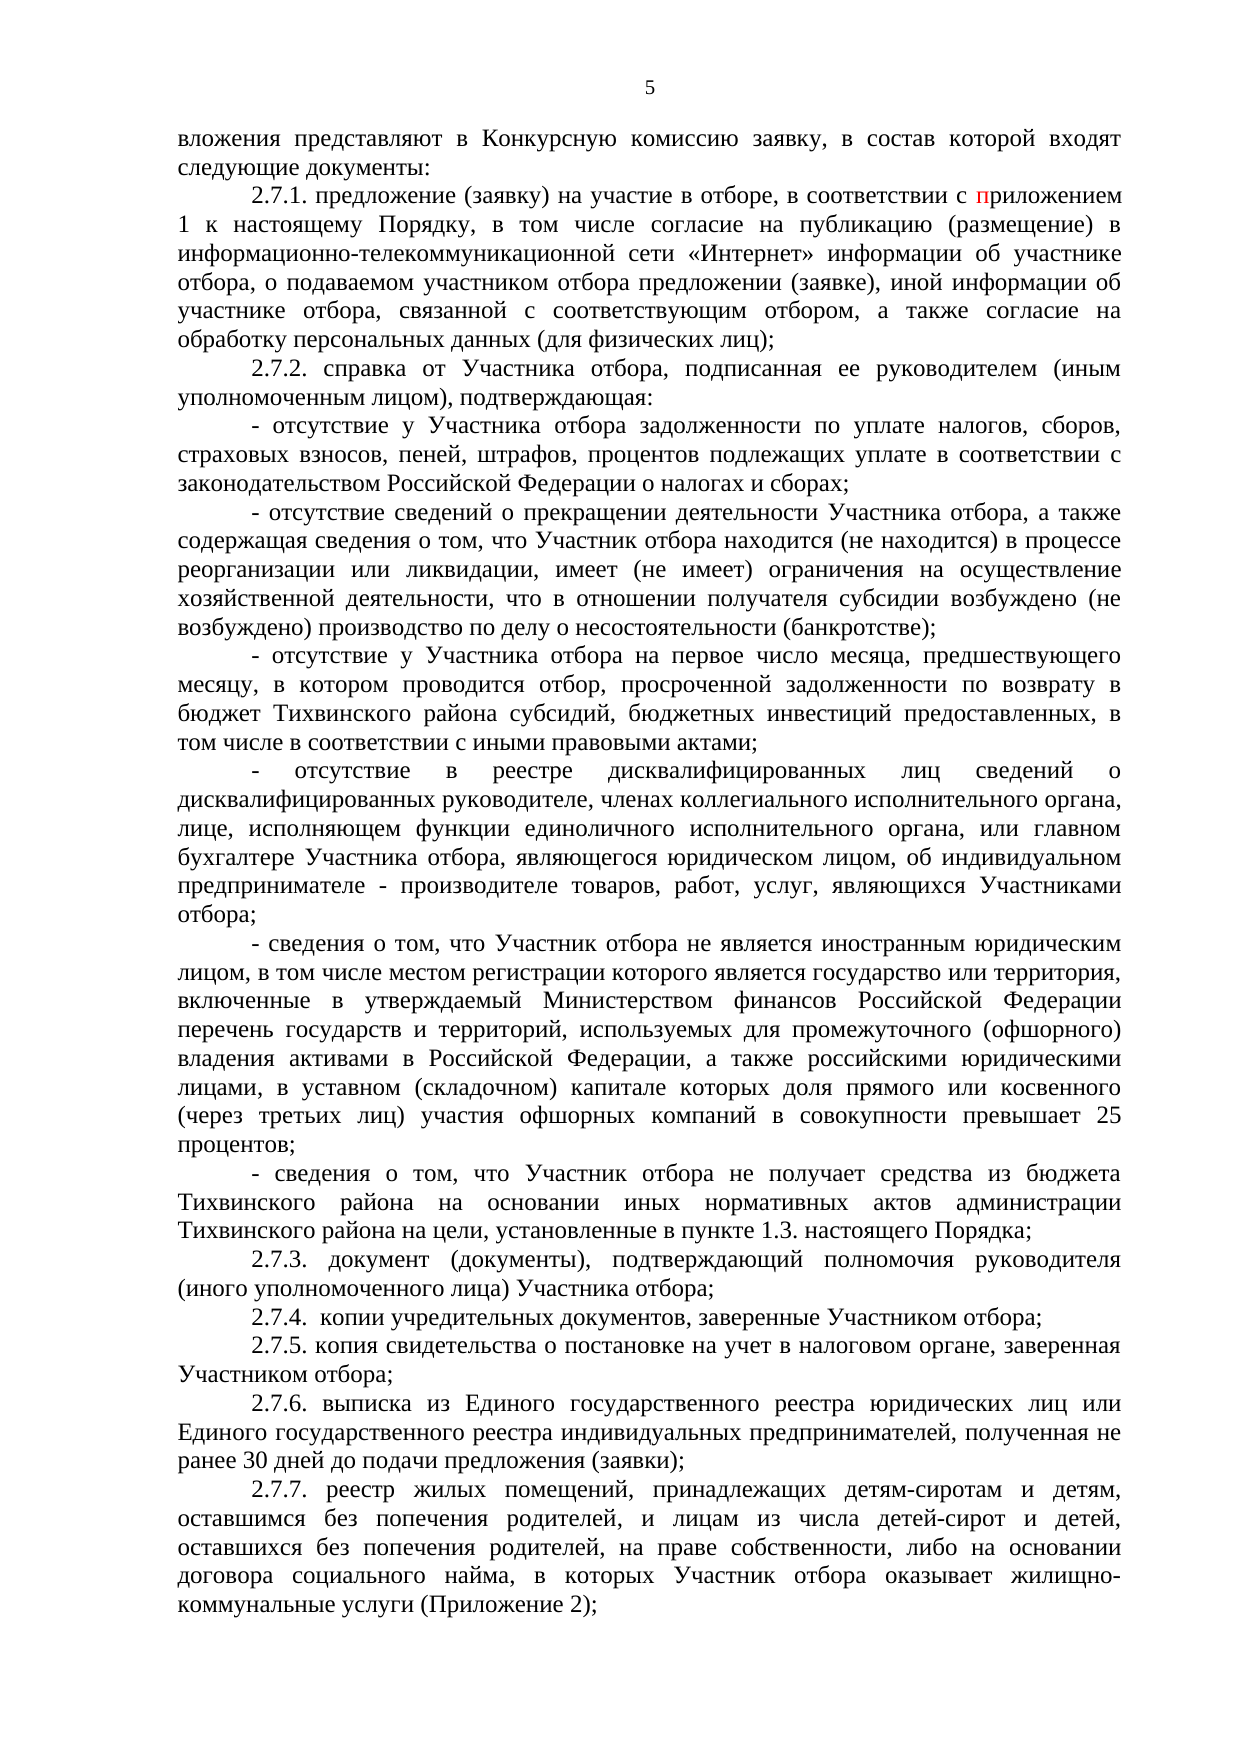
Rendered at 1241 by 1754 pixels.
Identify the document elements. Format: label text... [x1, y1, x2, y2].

text 2.7.4. копии учредительных документов, заверенные Участником отбора; [177, 1302, 1122, 1331]
text - отсутствие у Участника отбора задолженности по уплате налогов, сборов, страховых взносов, пеней, штрафов, процентов подлежащих уплате в соответствии с законодательством Российской Федерации о налогах и сборах; [177, 411, 1122, 497]
text - сведения о том, что Участник отбора не получает средства из бюджета Тихвинского района на основании иных нормативных актов администрации Тихвинского района на цели, установленные в пункте 1.3. настоящего Порядка; [177, 1158, 1122, 1244]
text - отсутствие сведений о прекращении деятельности Участника отбора, а также содержащая сведения о том, что Участник отбора находится (не находится) в процессе реорганизации или ликвидации, имеет (не имеет) ограничения на осуществление хозяйственной деятельности, что в отношении получателя субсидии возбуждено (не возбуждено) производство по делу о несостоятельности (банкротстве); [177, 497, 1122, 641]
text 2.7.2. справка от Участника отбора, подписанная ее руководителем (иным уполномоченным лицом), подтверждающая: [177, 353, 1122, 411]
text 2.7.1. предложение (заявку) на участие в отборе, в соответствии с приложением 1 к настоящему Порядку, в том числе согласие на публикацию (размещение) в информационно-телекоммуникационной сети «Интернет» информации об участнике отбора, о подаваемом участником отбора предложении (заявке), иной информации об участнике отбора, связанной с соответствующим отбором, а также согласие на обработку персональных данных (для физических лиц); [177, 181, 1122, 353]
text - отсутствие в реестре дисквалифицированных лиц сведений о дисквалифицированных руководителе, членах коллегиального исполнительного органа, лице, исполняющем функции единоличного исполнительного органа, или главном бухгалтере Участника отбора, являющегося юридическом лицом, об индивидуальном предпринимателе - производителе товаров, работ, услуг, являющихся Участниками отбора; [177, 756, 1122, 928]
text 2.7.7. реестр жилых помещений, принадлежащих детям-сиротам и детям, оставшимся без попечения родителей, и лицам из числа детей-сирот и детей, оставшихся без попечения родителей, на праве собственности, либо на основании договора социального найма, в которых Участник отбора оказывает жилищно-коммунальные услуги (Приложение 2); [177, 1474, 1122, 1618]
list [177, 123, 1122, 181]
text 2.7.5. копия свидетельства о постановке на учет в налоговом органе, заверенная Участником отбора; [177, 1331, 1122, 1388]
text - сведения о том, что Участник отбора не является иностранным юридическим лицом, в том числе местом регистрации которого является государство или территория, включенные в утверждаемый Министерством финансов Российской Федерации перечень государств и территорий, используемых для промежуточного (офшорного) владения активами в Российской Федерации, а также российскими юридическими лицами, в уставном (складочном) капитале которых доля прямого или косвенного (через третьих лиц) участия офшорных компаний в совокупности превышает 25 процентов; [177, 928, 1122, 1158]
text 2.7.3. документ (документы), подтверждающий полномочия руководителя (иного уполномоченного лица) Участника отбора; [177, 1244, 1122, 1302]
text 2.7.6. выписка из Единого государственного реестра юридических лиц или Единого государственного реестра индивидуальных предпринимателей, полученная не ранее 30 дней до подачи предложения (заявки); [177, 1388, 1122, 1474]
text - отсутствие у Участника отбора на первое число месяца, предшествующего месяцу, в котором проводится отбор, просроченной задолженности по возврату в бюджет Тихвинского района субсидий, бюджетных инвестиций предоставленных, в том числе в соответствии с иными правовыми актами; [177, 641, 1122, 756]
